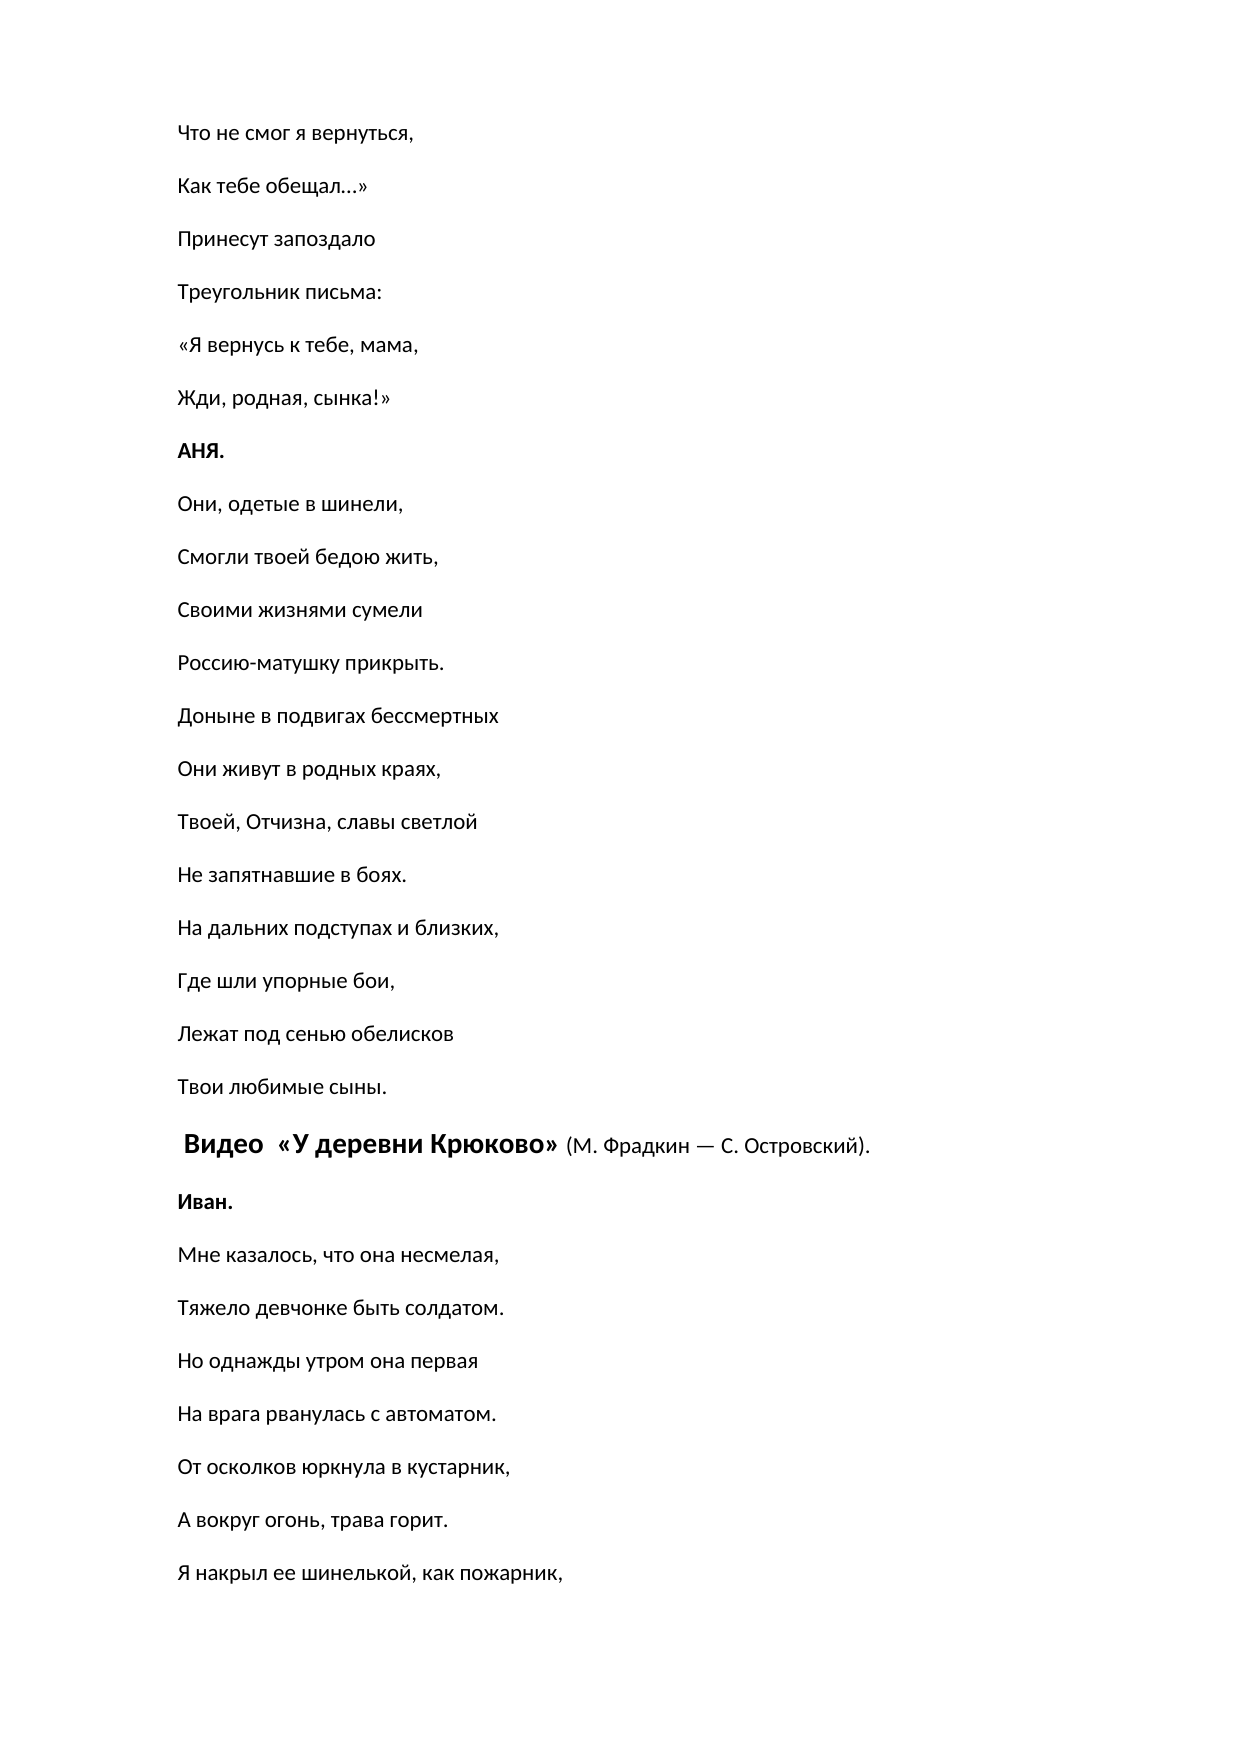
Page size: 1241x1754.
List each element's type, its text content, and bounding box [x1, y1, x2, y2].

text АНЯ. [177, 436, 1152, 464]
text Что не смог я вернуться, [177, 118, 1152, 146]
text Тяжело девчонке быть солдатом. [177, 1293, 1152, 1321]
text Принесут запоздало [177, 224, 1152, 252]
text Своими жизнями сумели [177, 595, 1152, 623]
text А вокруг огонь, трава горит. [177, 1505, 1152, 1533]
text Не запятнавшие в боях. [177, 860, 1152, 888]
text На дальних подступах и близких, [177, 913, 1152, 941]
text Жди, родная, сынка!» [177, 383, 1152, 411]
text Треугольник письма: [177, 277, 1152, 305]
text Мне казалось, что она несмелая, [177, 1240, 1152, 1268]
text Они, одетые в шинели, [177, 489, 1152, 517]
text «Я вернусь к тебе, мама, [177, 330, 1152, 358]
text От осколков юркнула в кустарник, [177, 1452, 1152, 1480]
text Твои любимые сыны. [177, 1072, 1152, 1101]
text Твоей, Отчизна, славы светлой [177, 807, 1152, 835]
text Лежат под сенью обелисков [177, 1019, 1152, 1047]
text Я накрыл ее шинелькой, как пожарник, [177, 1558, 1152, 1586]
text Россию-матушку прикрыть. [177, 648, 1152, 676]
text Иван. [177, 1187, 1152, 1215]
text Где шли упорные бои, [177, 966, 1152, 994]
text Но однажды утром она первая [177, 1346, 1152, 1374]
text Доныне в подвигах бессмертных [177, 701, 1152, 729]
text Смогли твоей бедою жить, [177, 542, 1152, 570]
text Как тебе обещал…» [177, 171, 1152, 199]
text Они живут в родных краях, [177, 754, 1152, 782]
text На врага рванулась с автоматом. [177, 1399, 1152, 1427]
text Видео «У деревни Крюково» (М. Фрадкин — С. Островский). [177, 1126, 1152, 1161]
